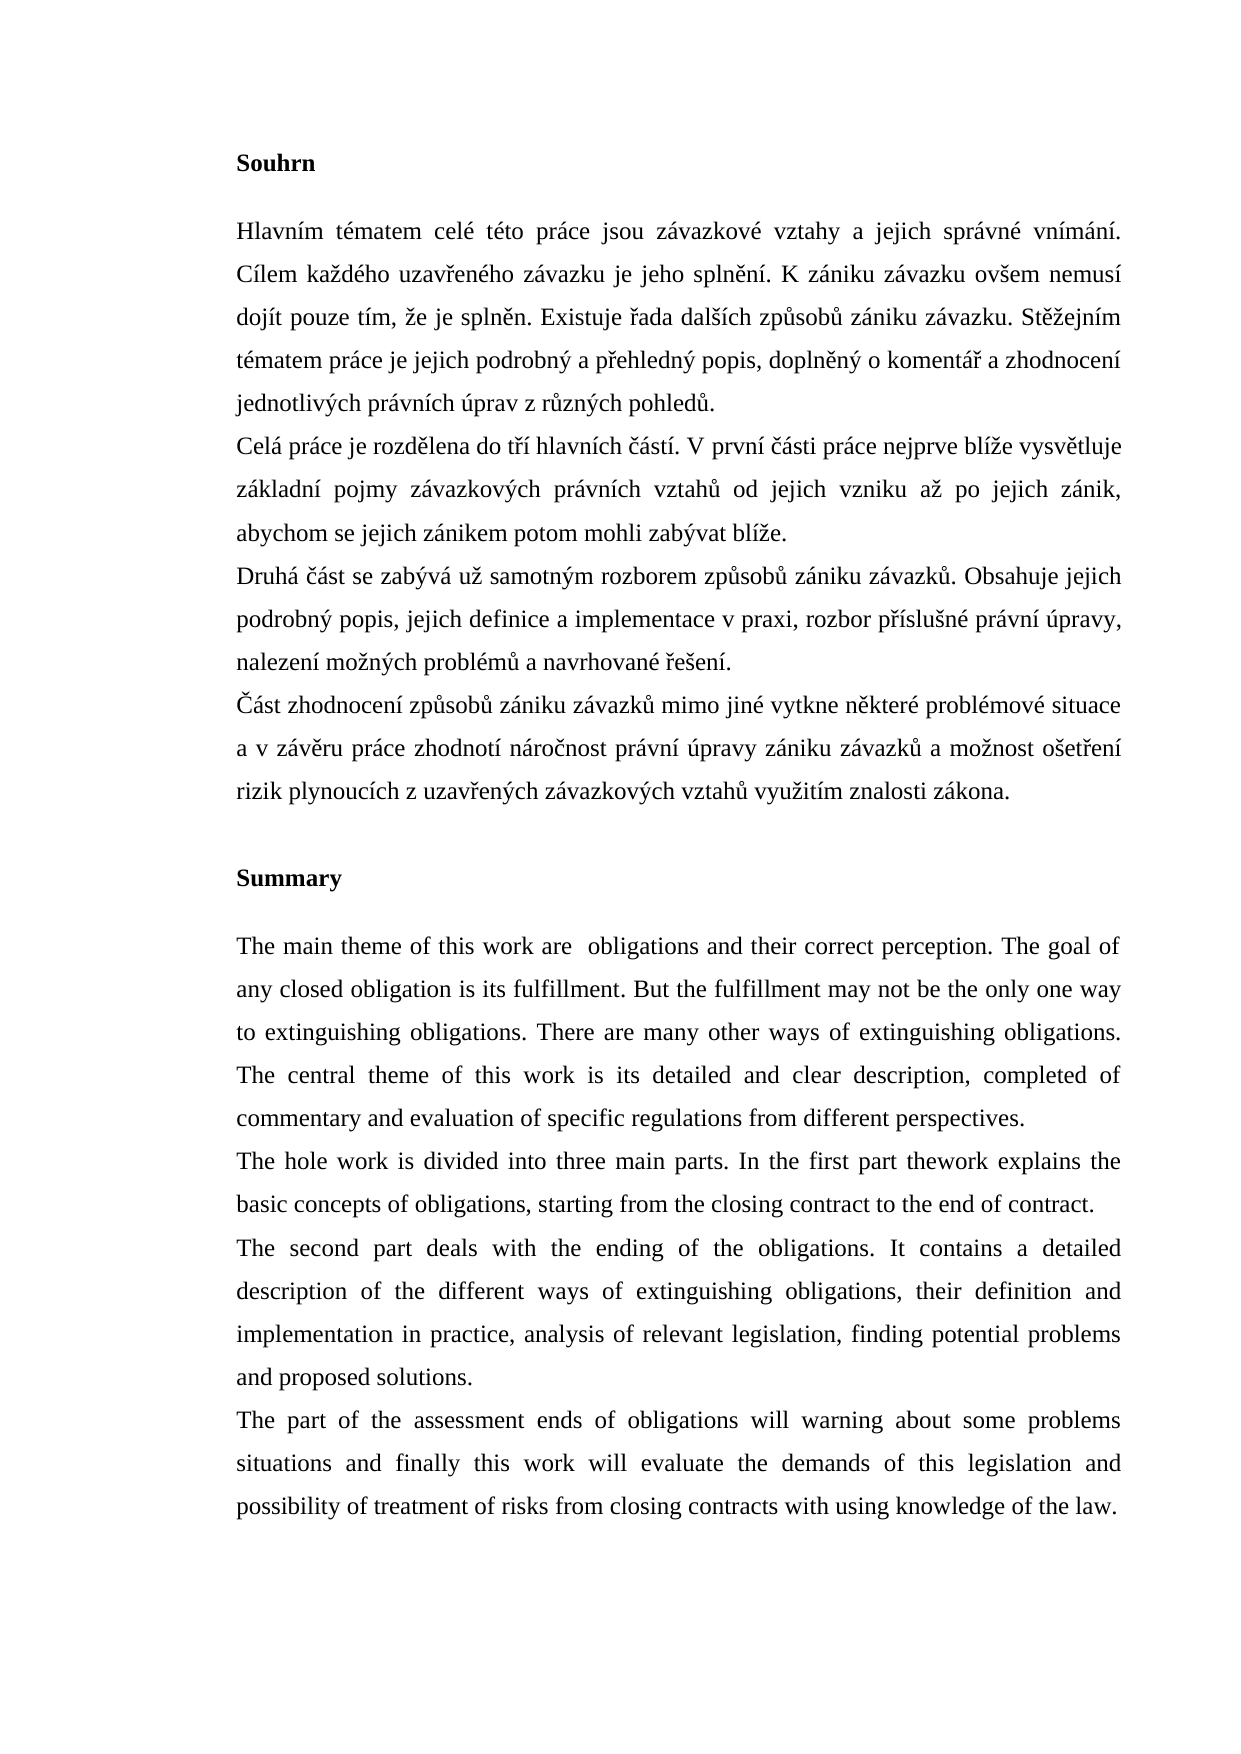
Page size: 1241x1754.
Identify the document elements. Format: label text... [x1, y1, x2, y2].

text Druhá část se zabývá už samotným rozborem způsobů zániku závazků. Obsahuje jejich podrobný popis, jejich definice a implementace v praxi, rozbor příslušné právní úpravy, nalezení možných problémů a navrhované řešení. [236, 561, 1122, 676]
text Část zhodnocení způsobů zániku závazků mimo jiné vytkne některé problémové situace a v závěru práce zhodnotí náročnost právní úpravy zániku závazků a možnost ošetření rizik plynoucích z uzavřených závazkových vztahů využitím znalosti zákona. [236, 690, 1122, 805]
text The main theme of this work are obligations and their correct perception. The goal of any closed obligation is its fulfillment. But the fulfillment may not be the only one way to extinguishing obligations. There are many other ways of extinguishing obligations. The central theme of this work is its detailed and clear description, completed of commentary and evaluation of specific regulations from different perspectives. [236, 931, 1122, 1132]
text Summary [236, 863, 1122, 891]
text The part of the assessment ends of obligations will warning about some problems situations and finally this work will evaluate the demands of this legislation and possibility of treatment of risks from closing contracts with using knowledge of the law. [236, 1405, 1122, 1520]
text Souhrn [236, 148, 1122, 176]
text The second part deals with the ending of the obligations. It contains a detailed description of the different ways of extinguishing obligations, their definition and implementation in practice, analysis of relevant legislation, finding potential problems and proposed solutions. [236, 1233, 1122, 1391]
text The hole work is divided into three main parts. In the first part thework explains the basic concepts of obligations, starting from the closing contract to the end of contract. [236, 1146, 1122, 1218]
text Hlavním tématem celé této práce jsou závazkové vztahy a jejich správné vnímání. Cílem každého uzavřeného závazku je jeho splnění. K zániku závazku ovšem nemusí dojít pouze tím, že je splněn. Existuje řada dalších způsobů zániku závazku. Stěžejním tématem práce je jejich podrobný a přehledný popis, doplněný o komentář a zhodnocení jednotlivých právních úprav z různých pohledů. [236, 216, 1122, 417]
text Celá práce je rozdělena do tří hlavních částí. V první části práce nejprve blíže vysvětluje základní pojmy závazkových právních vztahů od jejich vzniku až po jejich zánik, abychom se jejich zánikem potom mohli zabývat blíže. [236, 431, 1122, 546]
